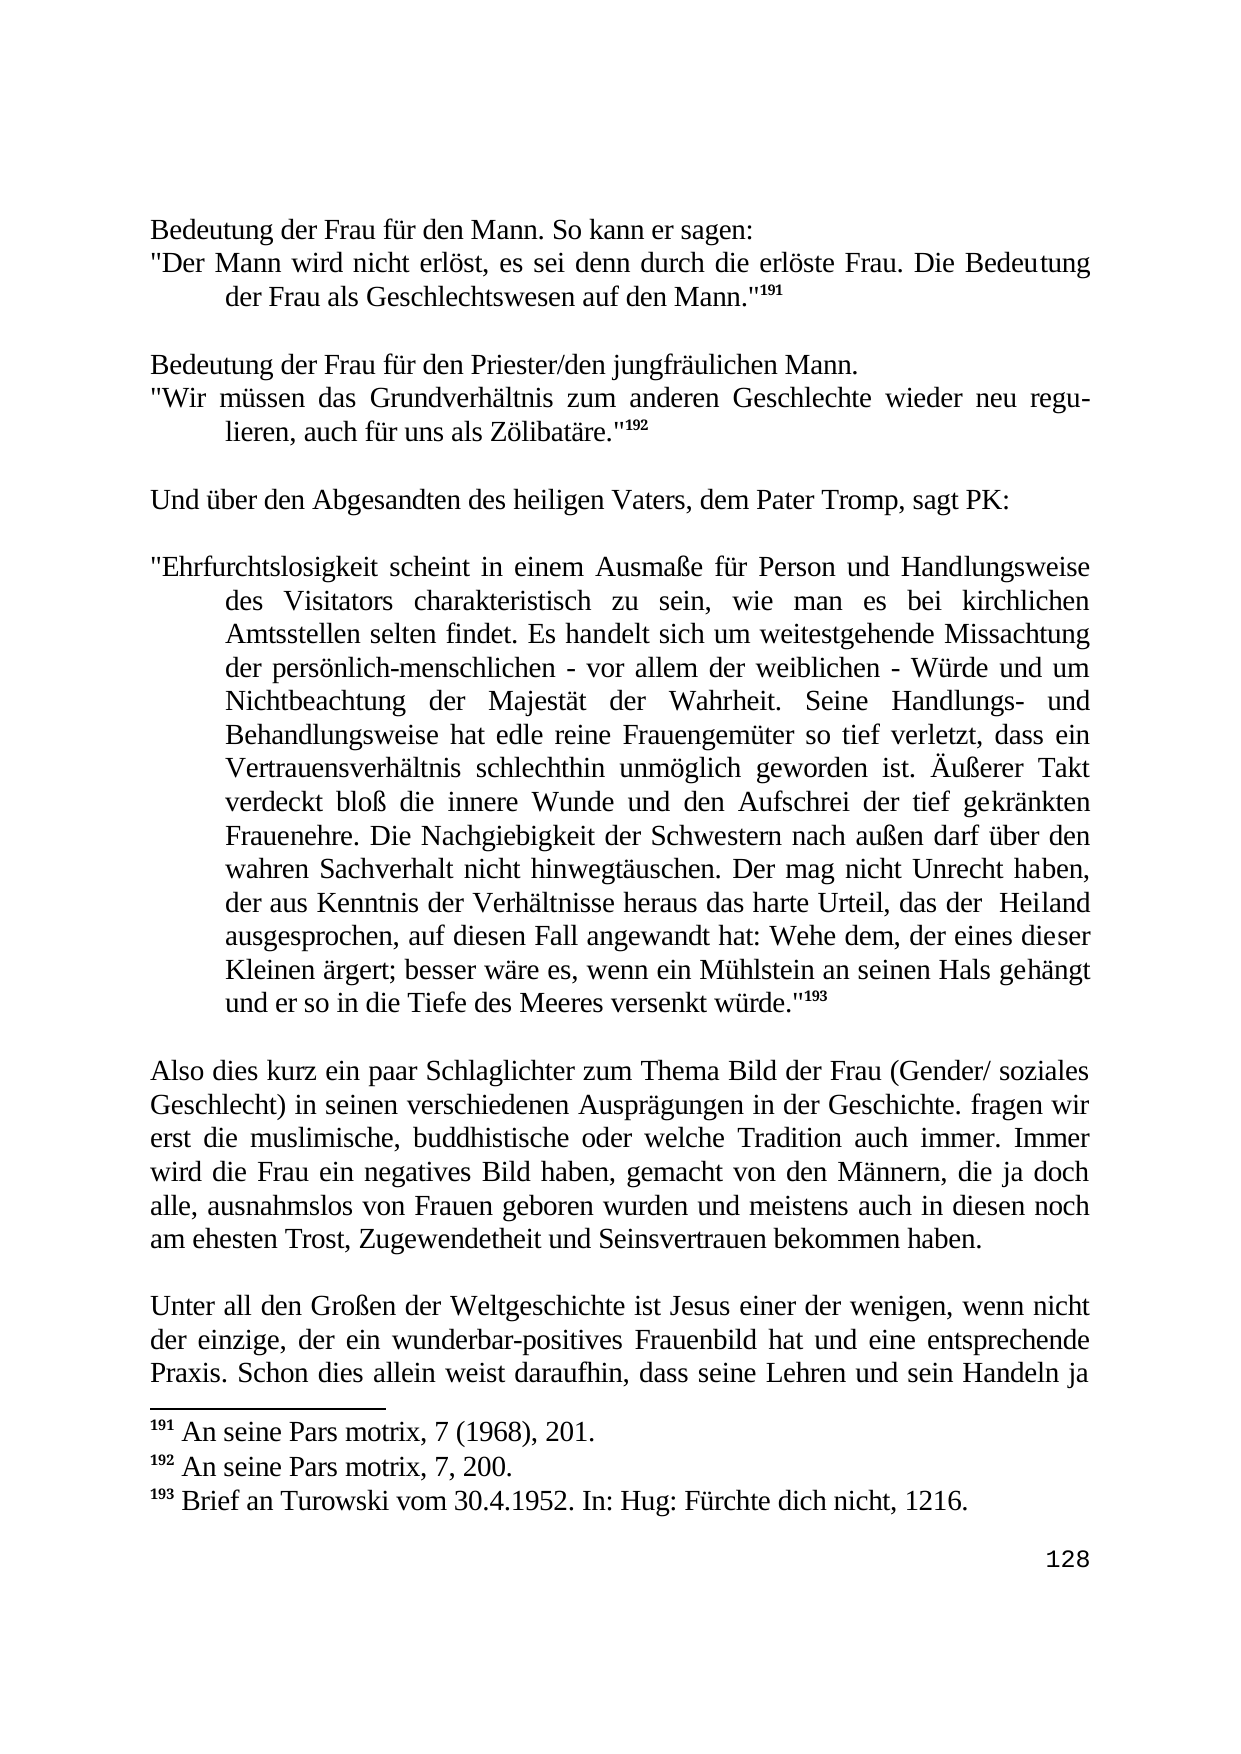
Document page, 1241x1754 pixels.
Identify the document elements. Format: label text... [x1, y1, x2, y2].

text Und über den Abgesandten des heiligen Vaters, dem Pater Tromp, sagt PK: [150, 482, 1090, 516]
text Also dies kurz ein paar Schlaglichter zum Thema Bild der Frau (Gender/ soziales Geschlecht) in seinen verschiedenen Ausprägungen in der Geschichte. fragen wir erst die muslimische, buddhistische oder welche Tradition auch immer. Immer wird die Frau ein negatives Bild haben, gemacht von den Männern, die ja doch alle, ausnahmslos von Frauen geboren wurden und meistens auch in diesen noch am ehesten Trost, Zugewendetheit und Seinsvertrauen bekommen haben. [150, 1054, 1090, 1255]
text "Der Mann wird nicht erlöst, es sei denn durch die erlöste Frau. Die Bedeutung der Frau als Geschlechtswesen auf den Mann." [150, 246, 1090, 314]
text "Wir müssen das Grundverhältnis zum anderen Geschlechte wieder neu regulieren, auch für uns als Zölibatäre." [150, 381, 1090, 449]
text Bedeutung der Frau für den Mann. So kann er sagen: [150, 212, 1090, 246]
text Bedeutung der Frau für den Priester/den jungfräulichen Mann. [150, 347, 1090, 381]
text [150, 1288, 1090, 1389]
text "Ehrfurchtslosigkeit scheint in einem Ausmaße für Person und Handlungsweise des Visitators charakteristisch zu sein, wie man es bei kirchlichen Amtsstellen selten findet. Es handelt sich um weitestgehende Missachtung der persönlich-menschlichen - vor allem der weiblichen - Würde und um Nichtbeachtung der Majestät der Wahrheit. Seine Handlungs- und Behandlungsweise hat edle reine Frauengemüter so tief verletzt, dass ein Vertrauensverhältnis schlechthin unmöglich geworden ist. Äußerer Takt verdeckt bloß die innere Wunde und den Aufschrei der tief gekränkten Frauenehre. Die Nachgiebigkeit der Schwestern nach außen darf über den wahren Sachverhalt nicht hinwegtäuschen. Der mag nicht Unrecht haben, der aus Kenntnis der Verhältnisse heraus das harte Urteil, das der Heiland ausgesprochen, auf diesen Fall angewandt hat: Wehe dem, der eines dieser Kleinen ärgert; besser wäre es, wenn ein Mühlstein an seinen Hals gehängt und er so in die Tiefe des Meeres versenkt würde." [150, 549, 1090, 1020]
